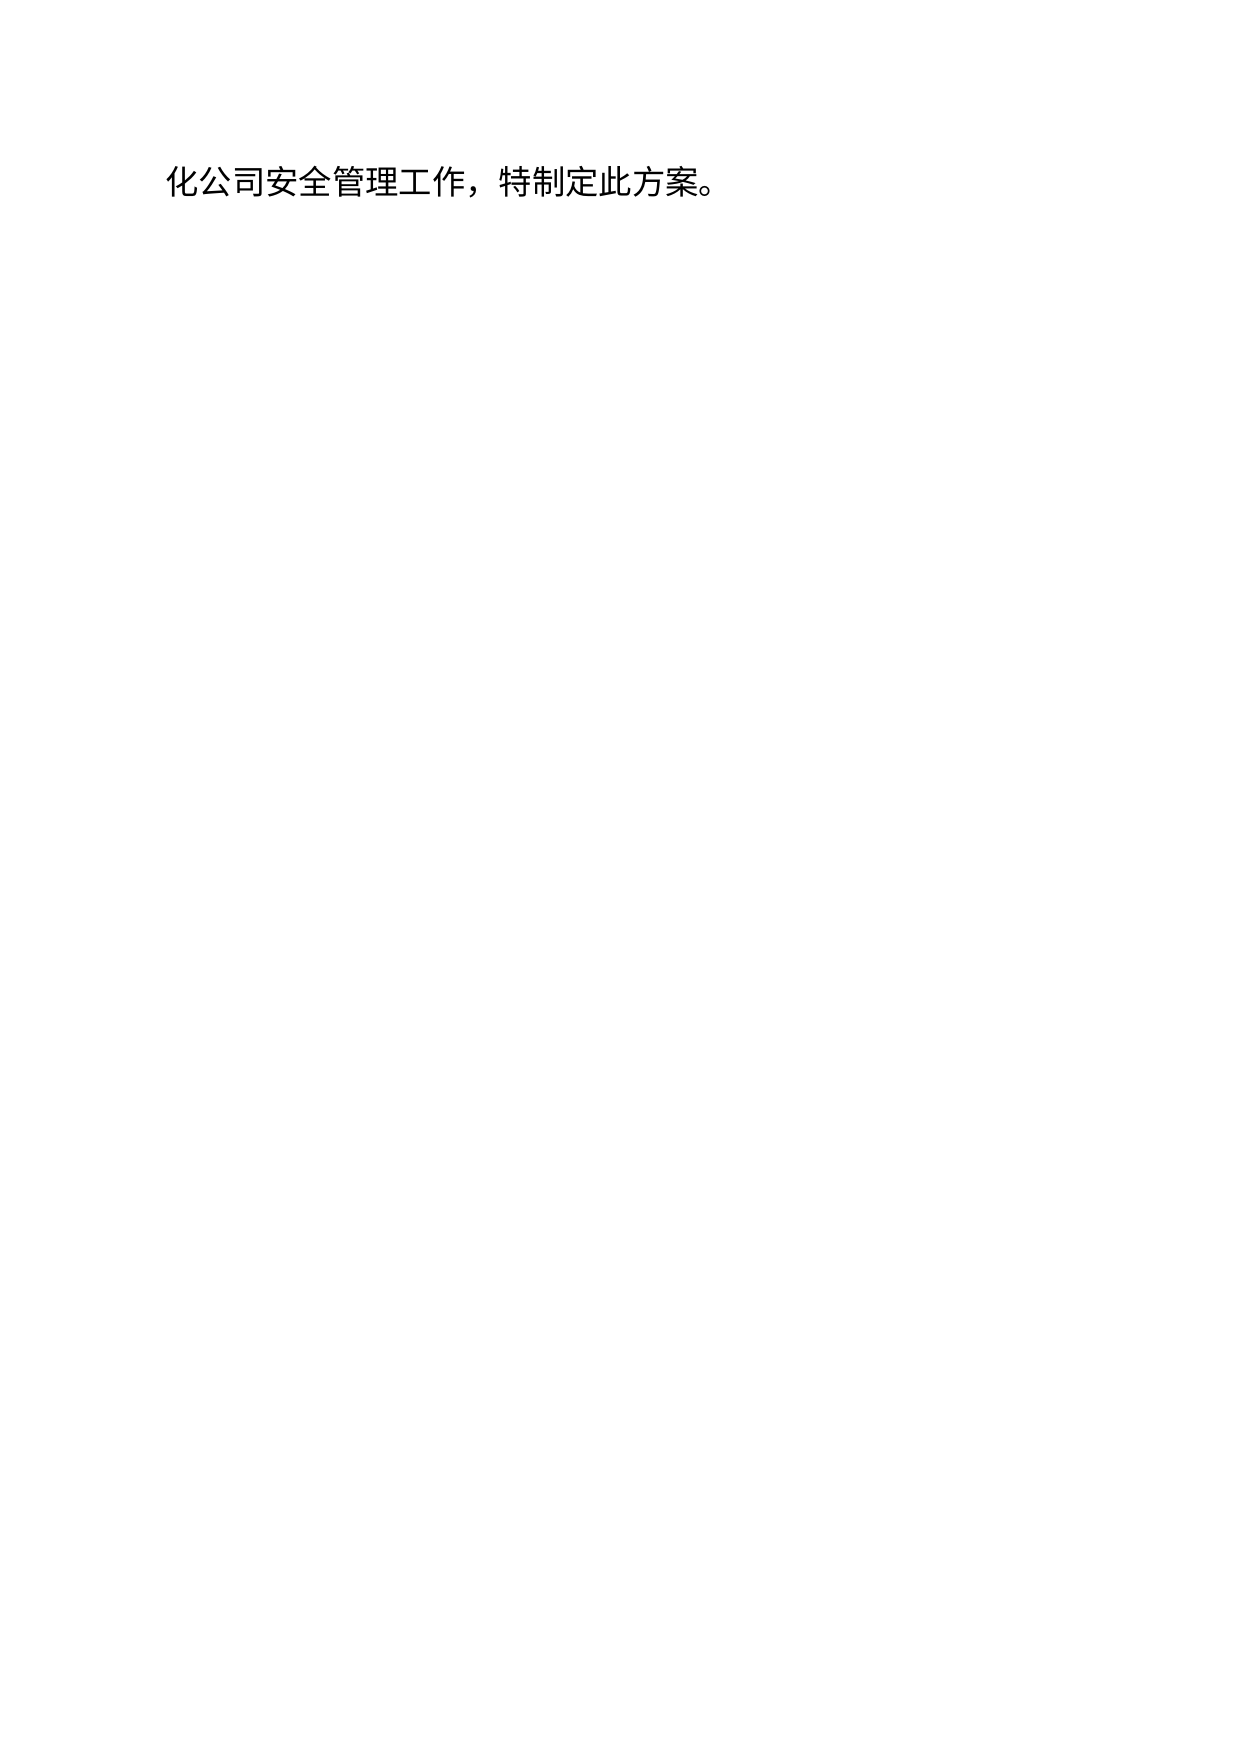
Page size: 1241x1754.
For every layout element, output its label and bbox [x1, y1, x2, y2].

text [165, 148, 1087, 206]
